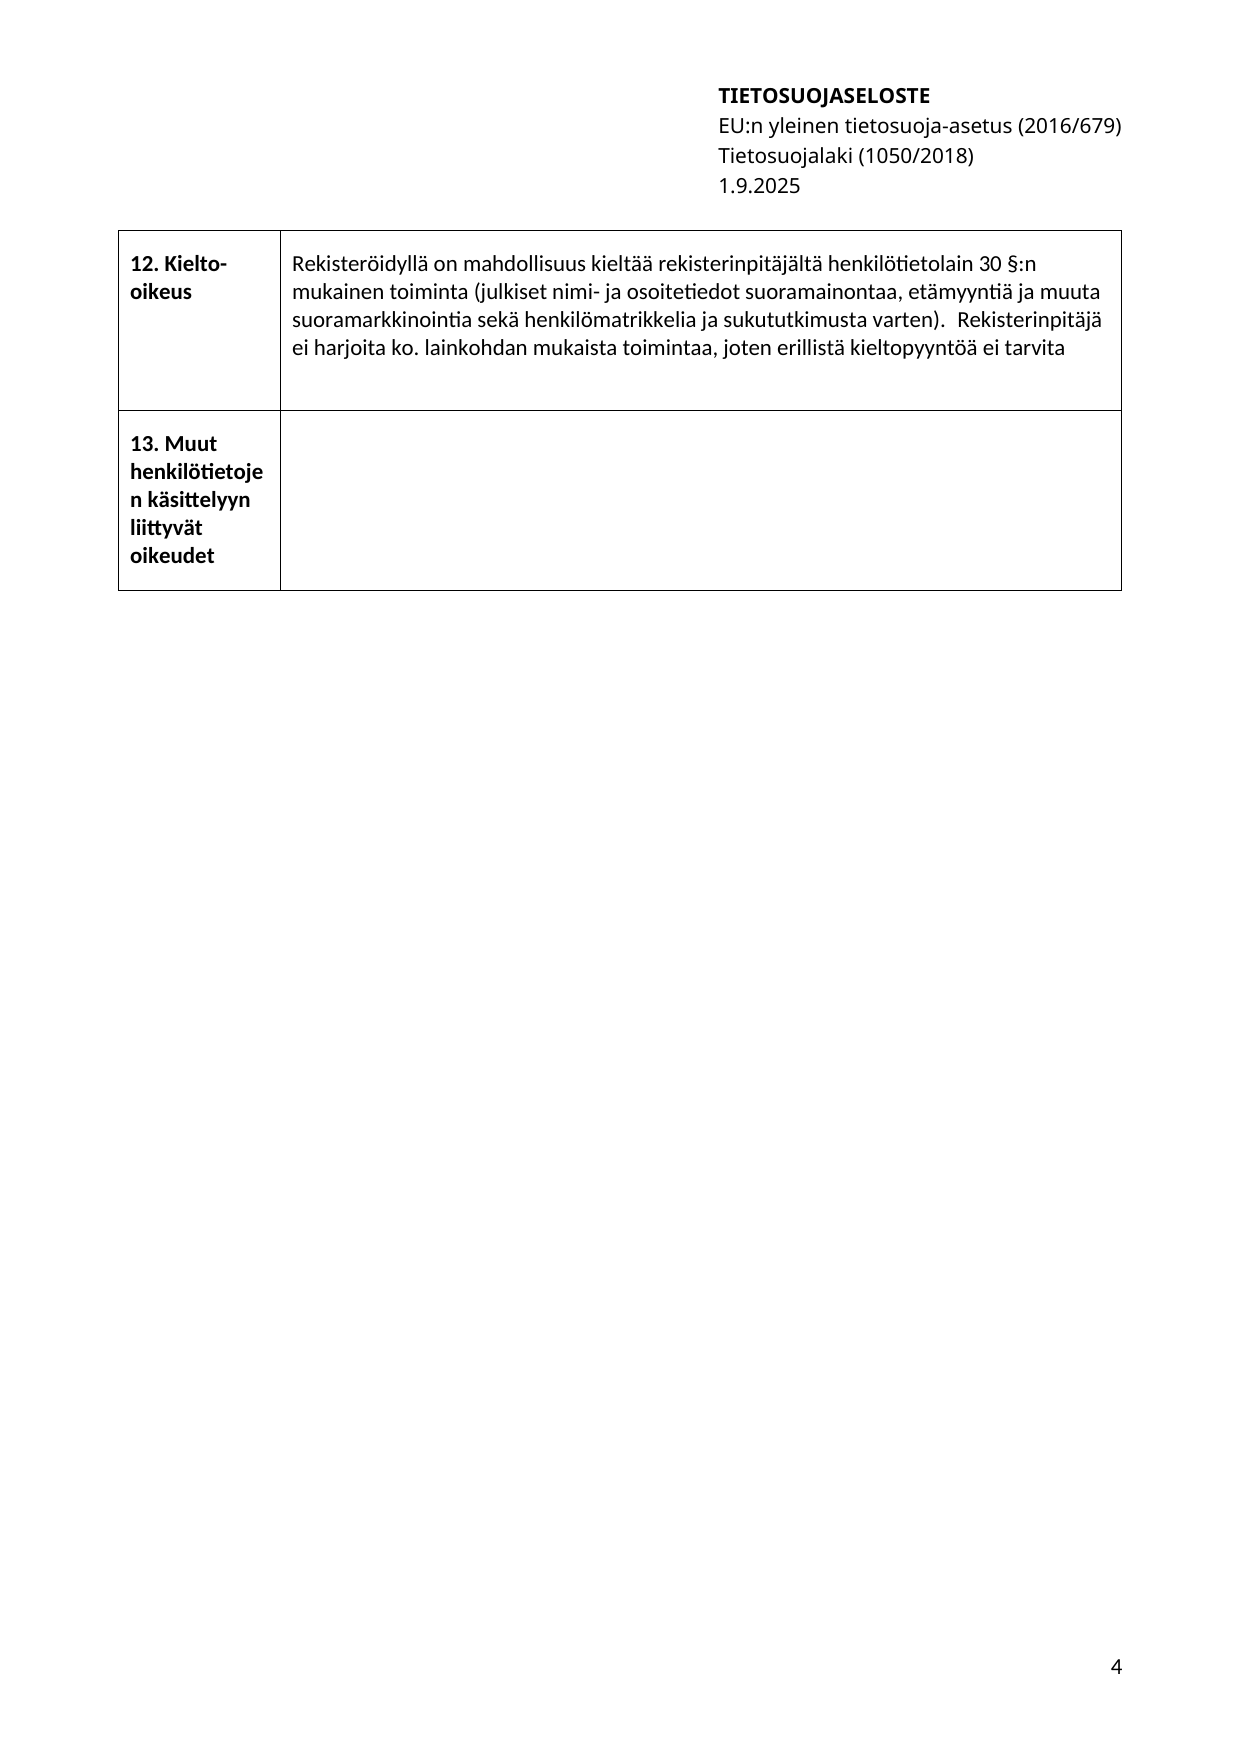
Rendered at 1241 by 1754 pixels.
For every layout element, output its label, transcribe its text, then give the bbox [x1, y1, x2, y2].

table_cell [281, 411, 1121, 590]
table_cell 12. Kielto-oikeus [119, 231, 280, 410]
table_cell Rekisteröidyllä on mahdollisuus kieltää rekisterinpitäjältä henkilötietolain 30 §:n mukainen toiminta (julkiset nimi- ja osoitetiedot suoramainontaa, etämyyntiä ja muuta suoramarkkinointia sekä henkilömatrikkelia ja sukututkimusta varten). Rekisterinpitäjä ei harjoita ko. lainkohdan mukaista toimintaa, joten erillistä kieltopyyntöä ei tarvita [281, 231, 1121, 410]
table_cell 13. Muut henkilötietojen käsittelyyn liittyvät oikeudet [119, 411, 280, 590]
